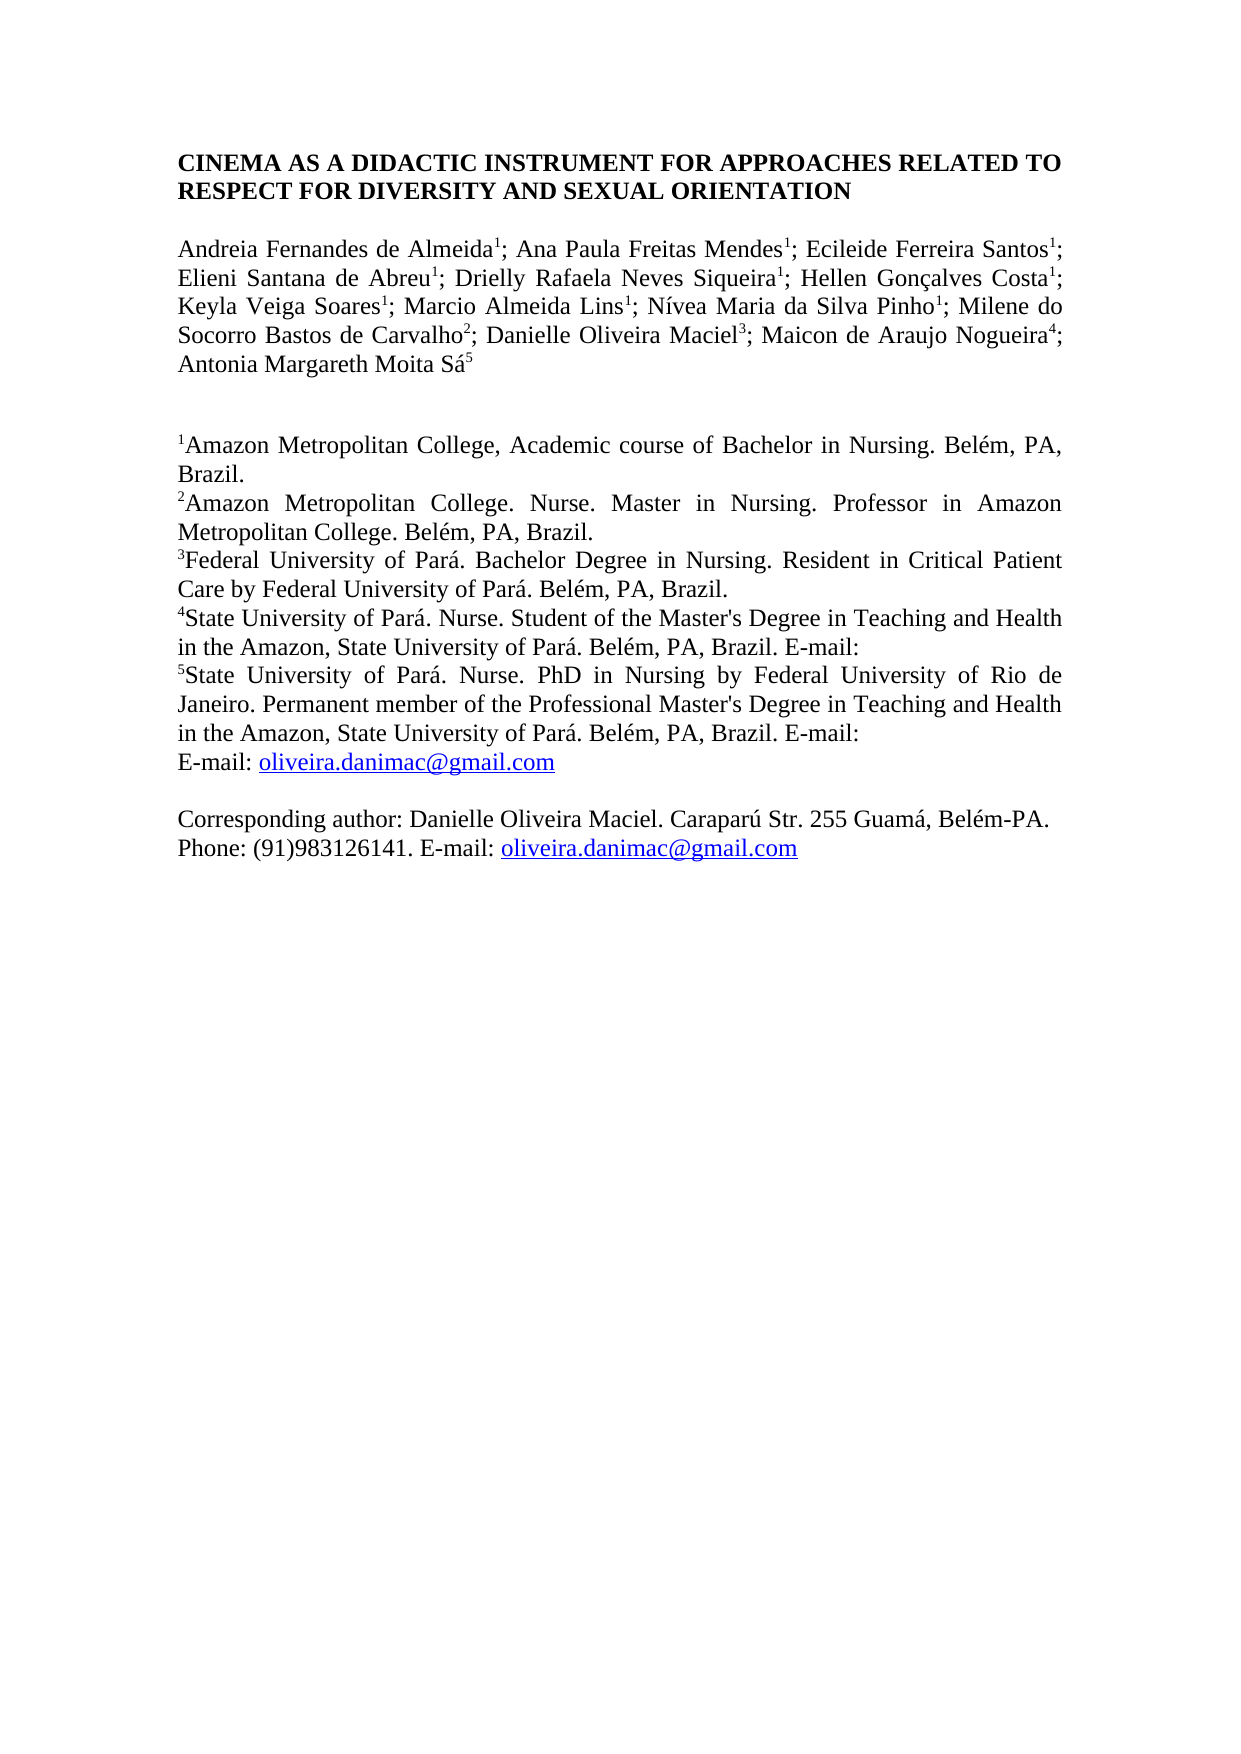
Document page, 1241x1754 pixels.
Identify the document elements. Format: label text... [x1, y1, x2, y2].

text Andreia Fernandes de Almeida1; Ana Paula Freitas Mendes1; Ecileide Ferreira Santos1; Elieni Santana de Abreu1; Drielly Rafaela Neves Siqueira1; Hellen Gonçalves Costa1; Keyla Veiga Soares1; Marcio Almeida Lins1; Nívea Maria da Silva Pinho1; Milene do Socorro Bastos de Carvalho2; Danielle Oliveira Maciel3; Maicon de Araujo Nogueira4; Antonia Margareth Moita Sá5 [177, 234, 1063, 378]
text 5State University of Pará. Nurse. PhD in Nursing by Federal University of Rio de Janeiro. Permanent member of the Professional Master's Degree in Teaching and Health in the Amazon, State University of Pará. Belém, PA, Brazil. E-mail: [177, 661, 1063, 747]
text 4State University of Pará. Nurse. Student of the Master's Degree in Teaching and Health in the Amazon, State University of Pará. Belém, PA, Brazil. E-mail: [177, 603, 1063, 661]
text 2Amazon Metropolitan College. Nurse. Master in Nursing. Professor in Amazon Metropolitan College. Belém, PA, Brazil. [177, 488, 1063, 546]
text 1Amazon Metropolitan College, Academic course of Bachelor in Nursing. Belém, PA, Brazil. [177, 431, 1063, 488]
text 3Federal University of Pará. Bachelor Degree in Nursing. Resident in Critical Patient Care by Federal University of Pará. Belém, PA, Brazil. [177, 546, 1063, 603]
text CINEMA AS A DIDACTIC INSTRUMENT FOR APPROACHES RELATED TO RESPECT FOR DIVERSITY AND SEXUAL ORIENTATION [177, 148, 1063, 205]
text E-mail: oliveira.danimac@gmail.com [177, 747, 1063, 776]
text Corresponding author: Danielle Oliveira Maciel. Caraparú Str. 255 Guamá, Belém-PA. Phone: (91)983126141. E-mail: oliveira.danimac@gmail.com [177, 804, 1063, 862]
